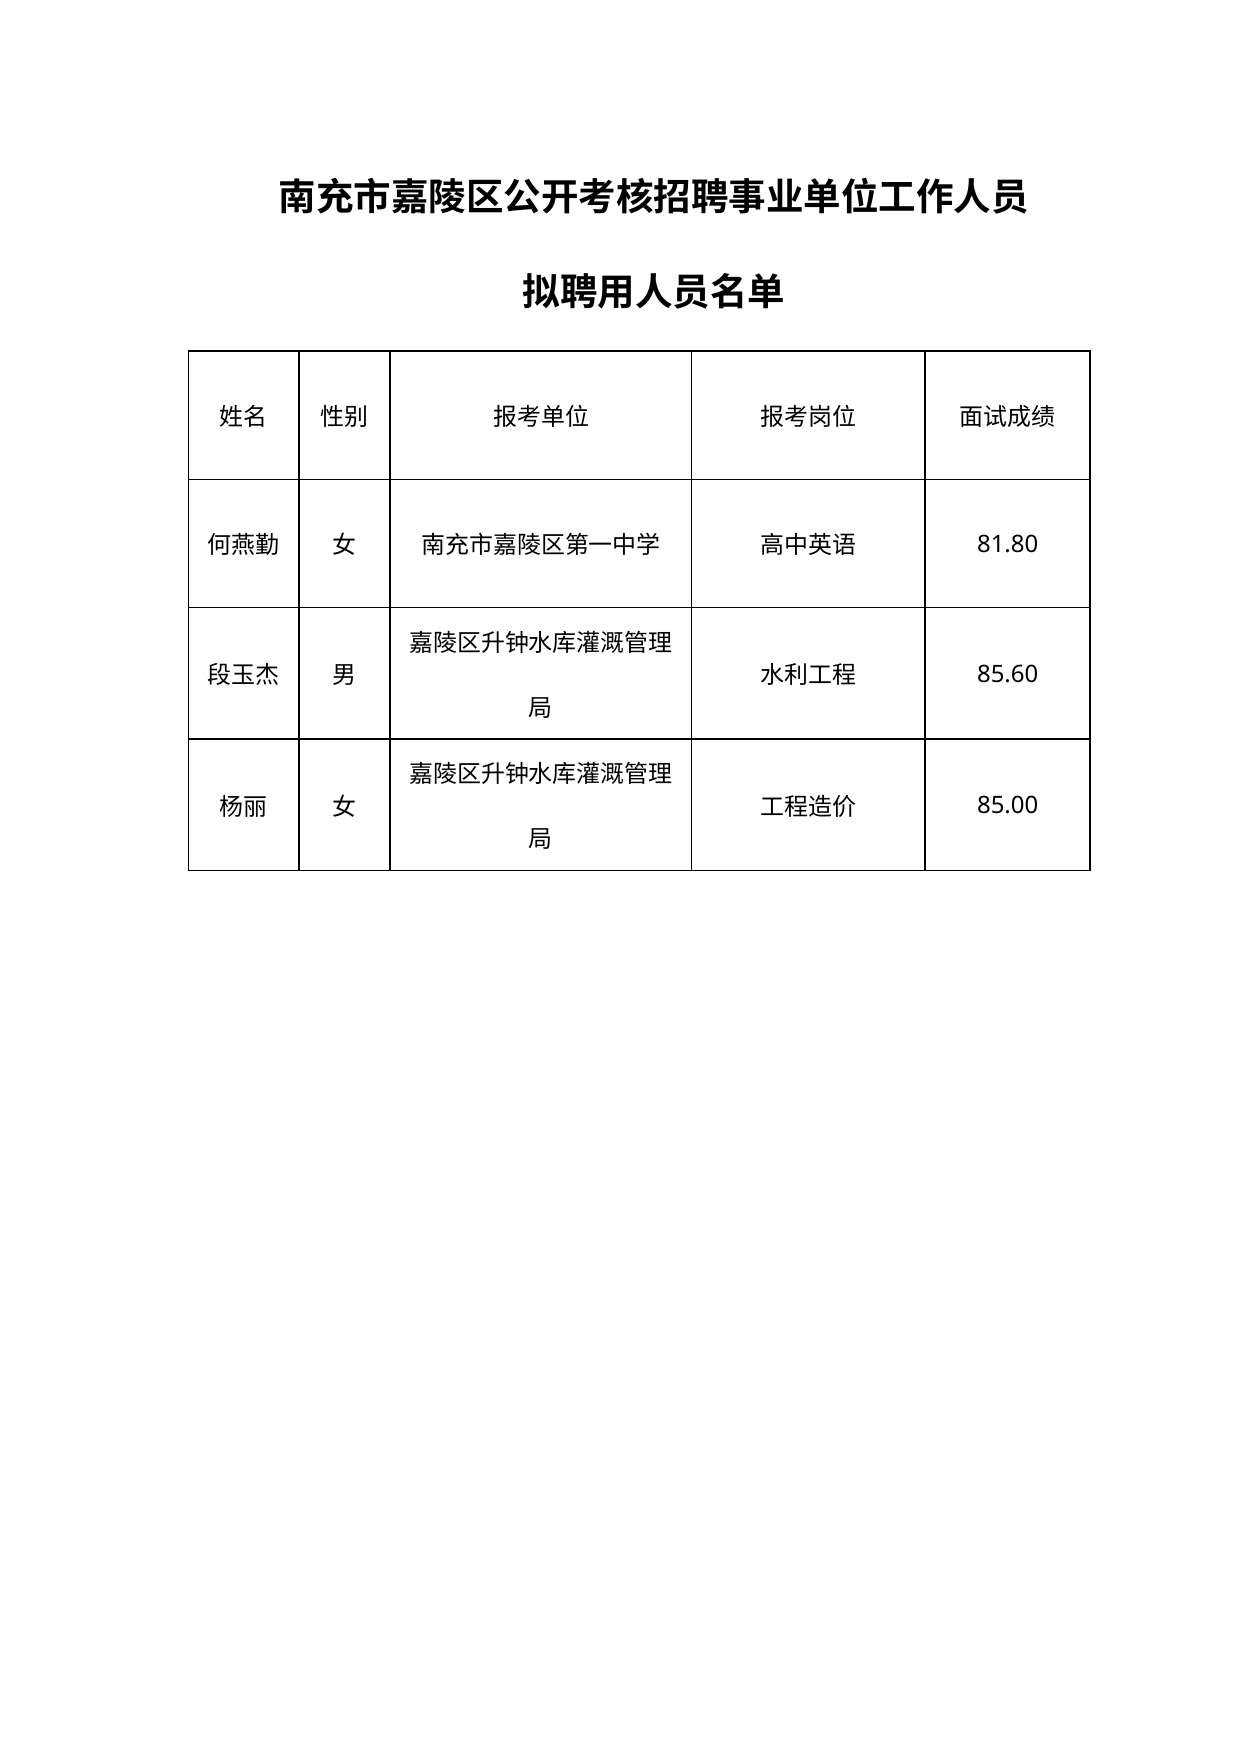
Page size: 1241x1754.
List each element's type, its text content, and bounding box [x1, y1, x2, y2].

table_cell 女 [300, 740, 389, 870]
table_cell 81.80 [926, 480, 1089, 607]
table_header 报考单位 [391, 352, 691, 478]
table_cell 嘉陵区升钟水库灌溉管理局 [391, 608, 691, 738]
table_cell 杨丽 [189, 740, 298, 870]
table_header 姓名 [189, 352, 298, 478]
table_cell 男 [300, 608, 389, 738]
table_cell 水利工程 [692, 608, 924, 738]
table_cell 何燕勤 [189, 480, 298, 607]
table_cell 85.60 [926, 608, 1089, 738]
table_cell 女 [300, 480, 389, 607]
table_cell 段玉杰 [189, 608, 298, 738]
table_header 性别 [300, 352, 389, 478]
table_cell 南充市嘉陵区第一中学 [391, 480, 691, 607]
table_cell 工程造价 [692, 740, 924, 870]
table_cell 85.00 [926, 740, 1089, 870]
table_header 面试成绩 [926, 352, 1089, 478]
text 南充市嘉陵区公开考核招聘事业单位工作人员 [187, 162, 1053, 227]
text 拟聘用人员名单 [187, 256, 1053, 321]
table_cell 高中英语 [692, 480, 924, 607]
table_header 报考岗位 [692, 352, 924, 478]
table_cell 嘉陵区升钟水库灌溉管理局 [391, 740, 691, 870]
